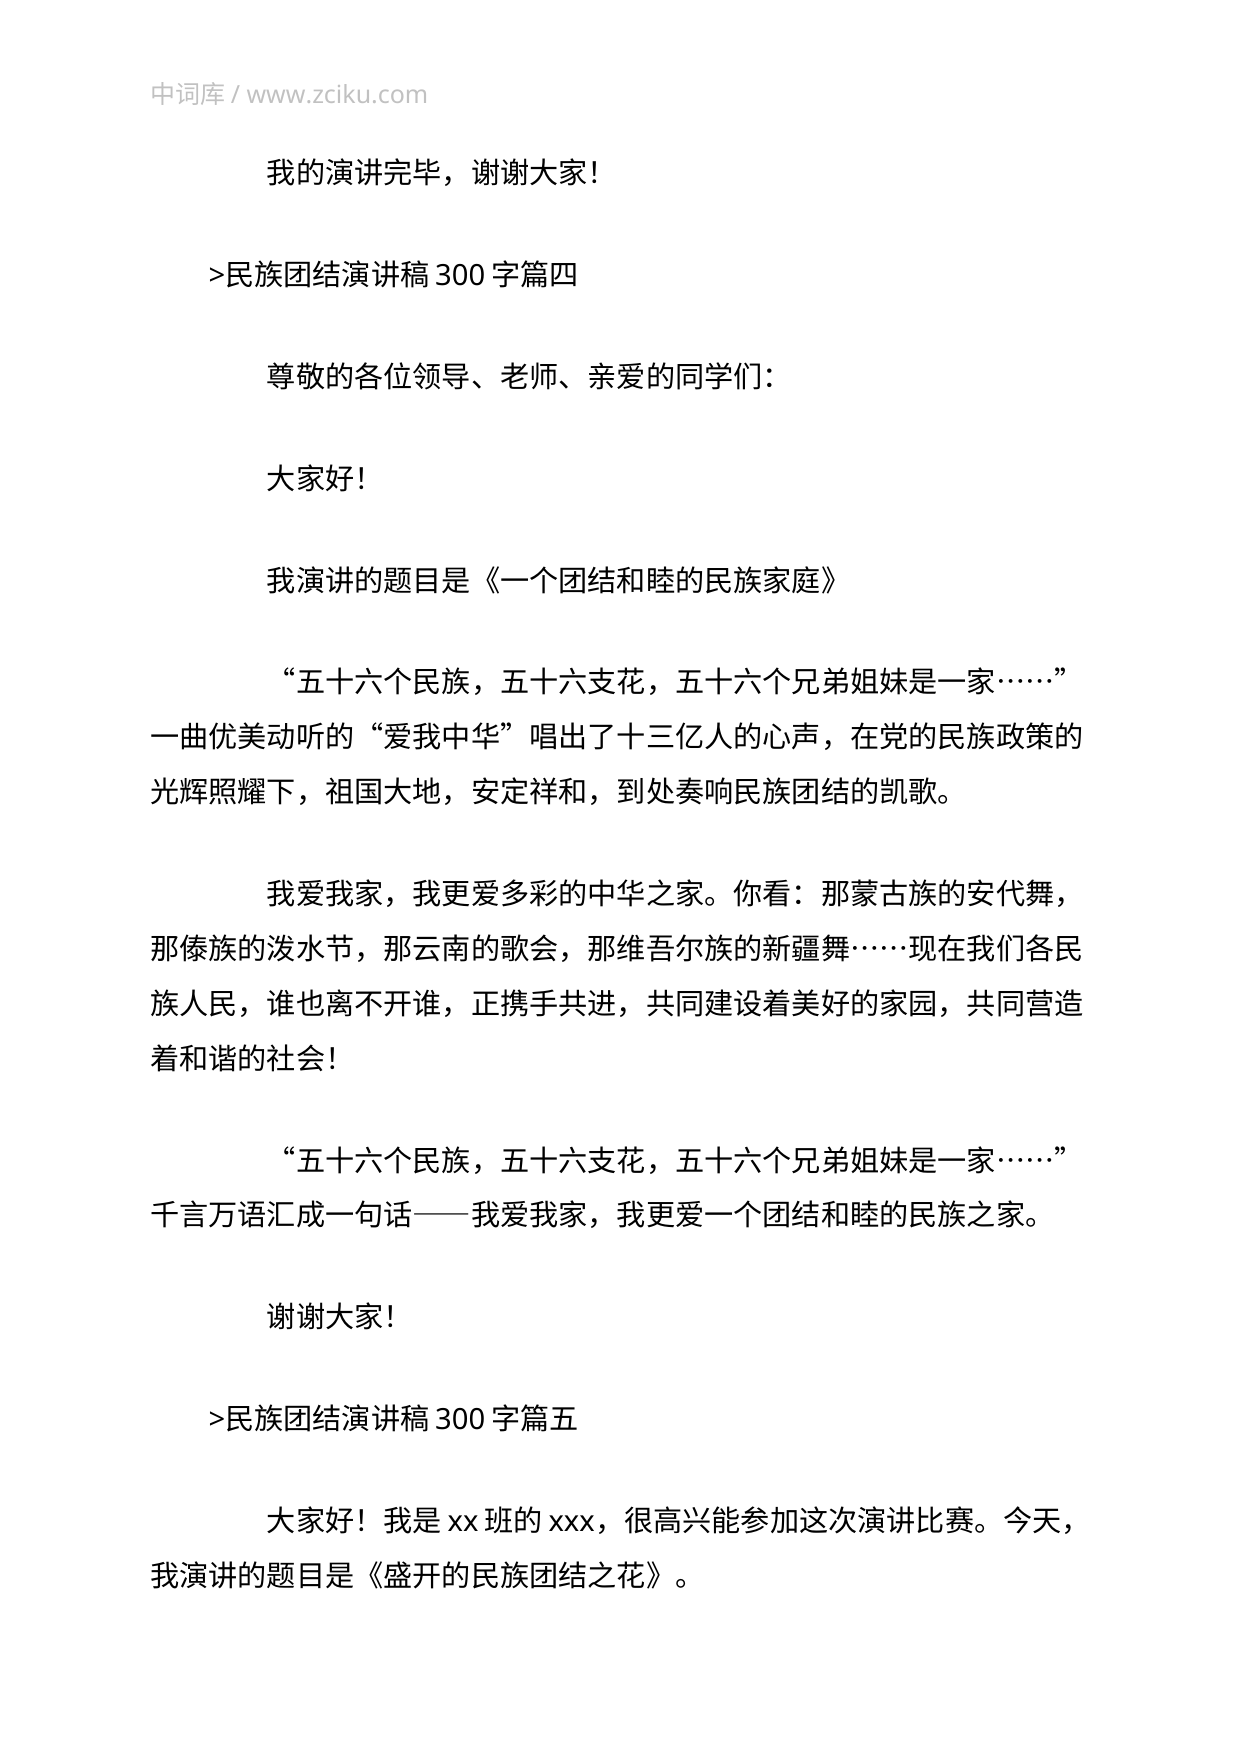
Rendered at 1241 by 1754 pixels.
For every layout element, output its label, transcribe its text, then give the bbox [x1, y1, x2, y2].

text 大家好！ [150, 456, 1090, 498]
text 大家好！我是xx班的xxx，很高兴能参加这次演讲比赛。今天，我演讲的题目是《盛开的民族团结之花》。 [150, 1497, 1090, 1595]
text “五十六个民族，五十六支花，五十六个兄弟姐妹是一家……”千言万语汇成一句话——我爱我家，我更爱一个团结和睦的民族之家。 [150, 1137, 1090, 1234]
text 我演讲的题目是《一个团结和睦的民族家庭》 [150, 557, 1090, 599]
text 我爱我家，我更爱多彩的中华之家。你看：那蒙古族的安代舞，那傣族的泼水节，那云南的歌会，那维吾尔族的新疆舞……现在我们各民族人民，谁也离不开谁，正携手共进，共同建设着美好的家园，共同营造着和谐的社会！ [150, 871, 1090, 1078]
text 我的演讲完毕，谢谢大家！ [150, 150, 1090, 192]
text 谢谢大家！ [150, 1294, 1090, 1336]
text >民族团结演讲稿300字篇五 [150, 1396, 1090, 1438]
text “五十六个民族，五十六支花，五十六个兄弟姐妹是一家……”一曲优美动听的“爱我中华”唱出了十三亿人的心声，在党的民族政策的光辉照耀下，祖国大地，安定祥和，到处奏响民族团结的凯歌。 [150, 659, 1090, 811]
text >民族团结演讲稿300字篇四 [150, 252, 1090, 294]
text 尊敬的各位领导、老师、亲爱的同学们： [150, 354, 1090, 396]
